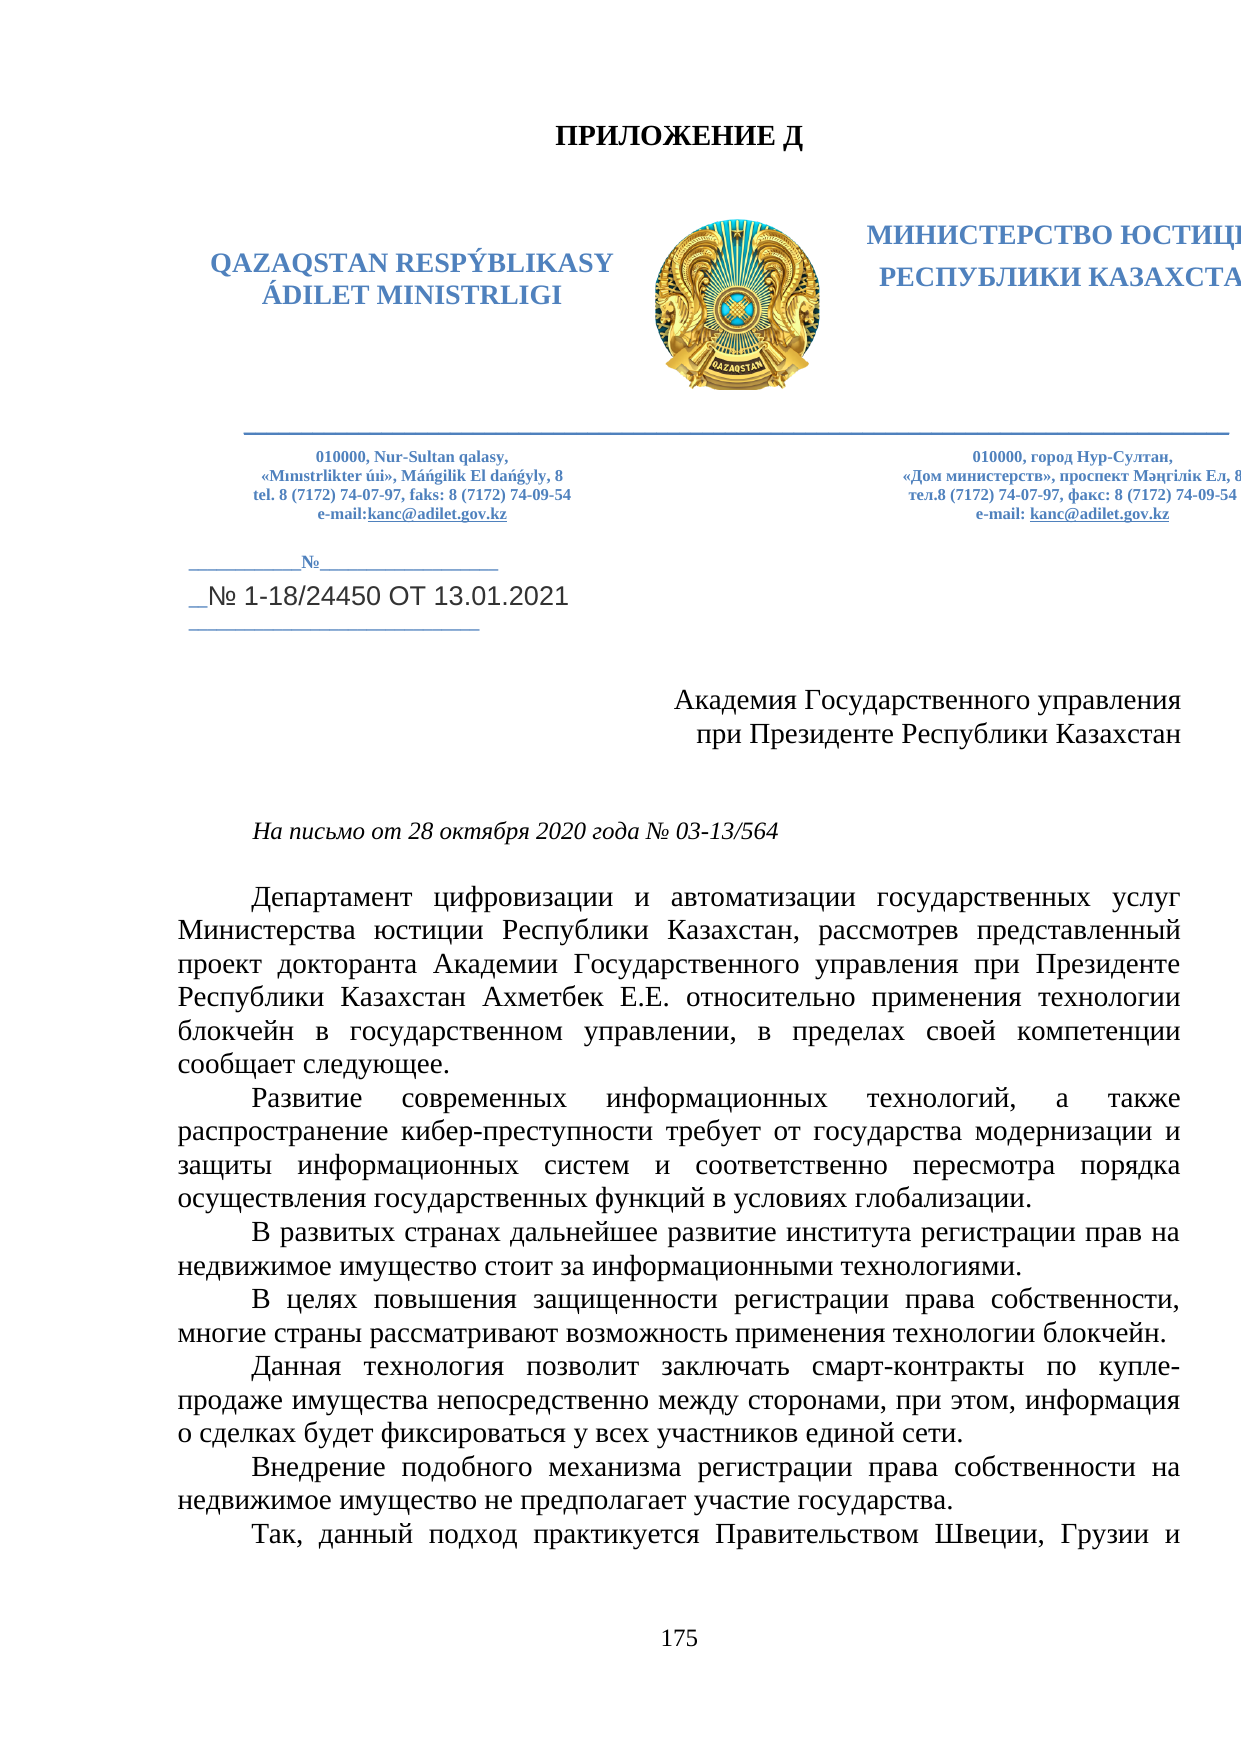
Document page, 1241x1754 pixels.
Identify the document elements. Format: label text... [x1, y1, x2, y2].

picture [653, 219, 819, 388]
text Академия Государственного управления [177, 682, 1181, 716]
text при Президенте Республики Казахстан [177, 716, 1181, 749]
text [177, 1516, 1181, 1614]
text ПРИЛОЖЕНИЕ Д [177, 118, 1181, 152]
text Развитие современных информационных технологий, а также распространение кибер-преступности требует от государства модернизации и защиты информационных систем и соответственно пересмотра порядка осуществления государственных функций в условиях глобализации. [177, 1080, 1181, 1214]
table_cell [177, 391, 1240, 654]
text В целях повышения защищенности регистрации права собственности, многие страны рассматривают возможность применения технологии блокчейн. [177, 1281, 1181, 1348]
text В развитых странах дальнейшее развитие института регистрации прав на недвижимое имущество стоит за информационными технологиями. [177, 1214, 1181, 1281]
text Внедрение подобного механизма регистрации права собственности на недвижимое имущество не предполагает участие государства. [177, 1449, 1181, 1516]
text Данная технология позволит заключать смарт-контракты по купле-продаже имущества непосредственно между сторонами, при этом, информация о сделках будет фиксироваться у всех участников единой сети. [177, 1348, 1181, 1449]
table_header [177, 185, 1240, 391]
text Департамент цифровизации и автоматизации государственных услуг Министерства юстиции Республики Казахстан, рассмотрев представленный проект докторанта Академии Государственного управления при Президенте Республики Казахстан Ахметбек Е.Е. относительно применения технологии блокчейн в государственном управлении, в пределах своей компетенции сообщает следующее. [177, 879, 1181, 1080]
text На письмо от 28 октября 2020 года № 03-13/564 [177, 816, 1181, 845]
